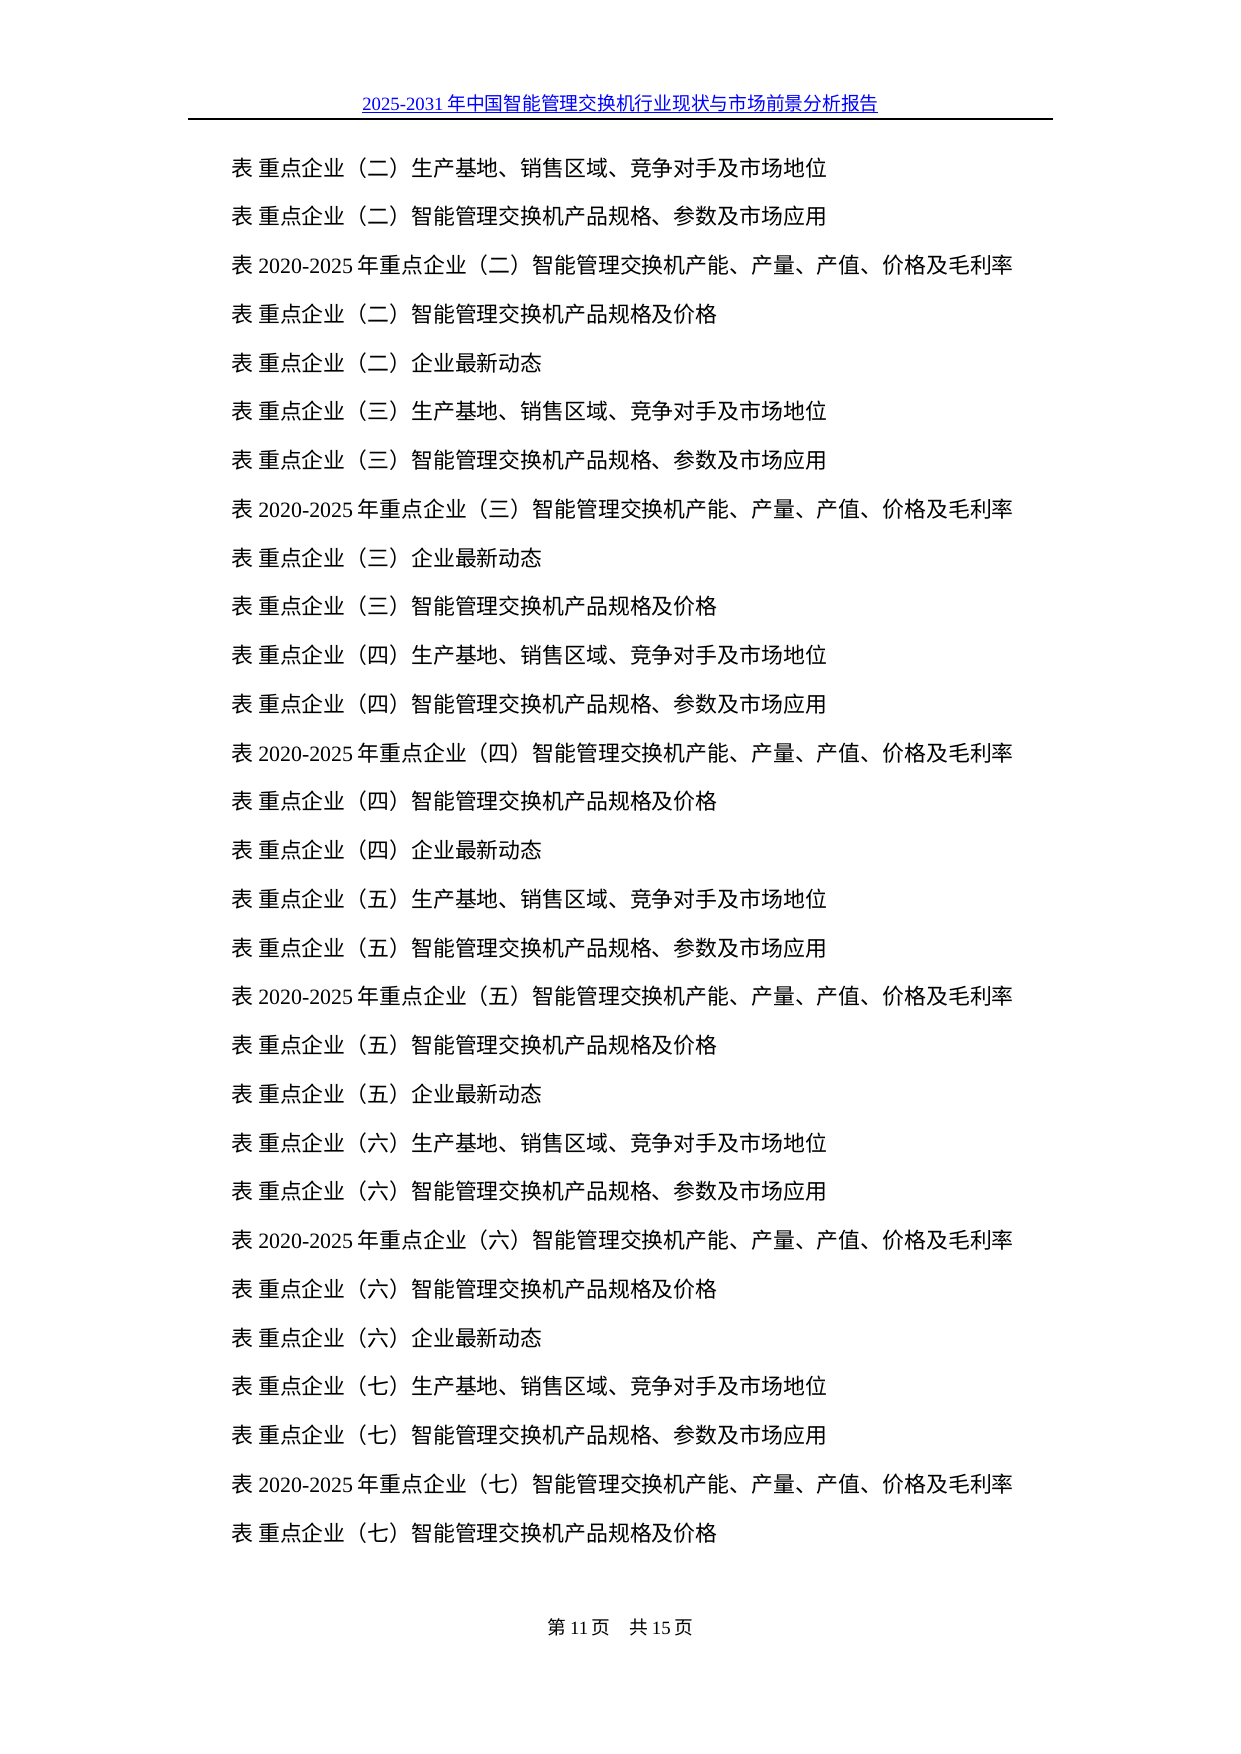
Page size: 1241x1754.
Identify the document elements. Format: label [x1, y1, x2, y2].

text [187, 150, 1053, 1548]
